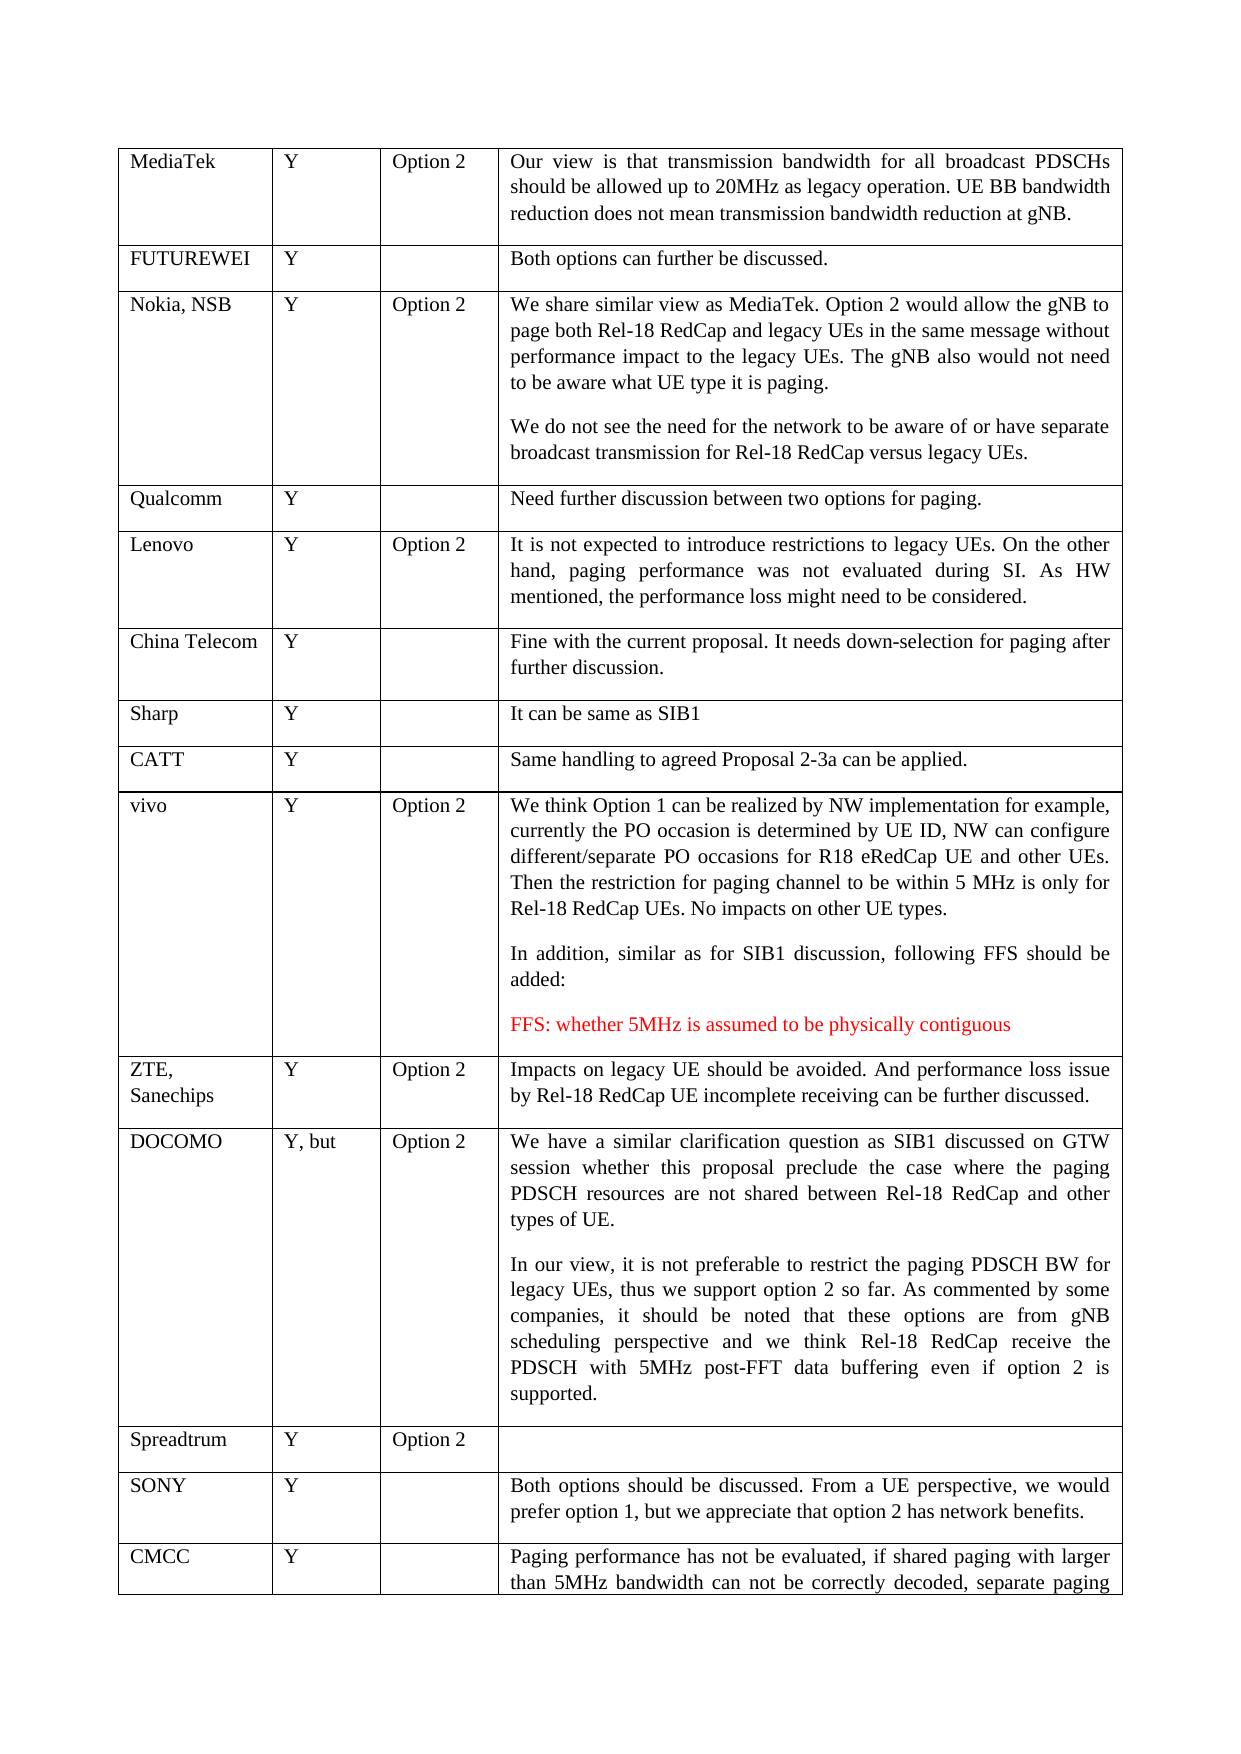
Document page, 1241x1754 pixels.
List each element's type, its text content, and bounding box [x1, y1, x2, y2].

table_cell [499, 1427, 1122, 1472]
table_cell Y [273, 246, 380, 291]
table_cell Same handling to agreed Proposal 2-3a can be applied. [499, 747, 1122, 791]
table_cell SONY [119, 1473, 272, 1543]
table_cell Sharp [119, 701, 272, 746]
table_cell Option 2 [381, 532, 498, 628]
table_cell CATT [119, 747, 272, 791]
table_cell DOCOMO [119, 1129, 272, 1426]
table_cell It is not expected to introduce restrictions to legacy UEs. On the other hand, paging performance was not evaluated during SI. As HW mentioned, the performance loss might need to be considered. [499, 532, 1122, 628]
table_cell Option 2 [381, 793, 498, 1056]
table_cell Y [273, 701, 380, 746]
table_cell Y [273, 486, 380, 531]
table_cell Y [273, 1427, 380, 1472]
table_cell Y [273, 629, 380, 700]
table_cell It can be same as SIB1 [499, 701, 1122, 746]
table_cell Y [273, 747, 380, 791]
table_cell Option 2 [381, 1129, 498, 1426]
table_cell ZTE, Sanechips [119, 1057, 272, 1128]
table_cell Need further discussion between two options for paging. [499, 486, 1122, 531]
table_cell Y [273, 292, 380, 485]
table_cell [381, 246, 498, 291]
table_cell Y [273, 793, 380, 1056]
table_cell [381, 1544, 498, 1594]
table_cell CMCC [119, 1544, 272, 1594]
table_cell [381, 629, 498, 700]
table_cell China Telecom [119, 629, 272, 700]
table_cell Fine with the current proposal. It needs down-selection for paging after further discussion. [499, 629, 1122, 700]
table_cell Option 2 [381, 1427, 498, 1472]
table_cell Impacts on legacy UE should be avoided. And performance loss issue by Rel-18 RedCap UE incomplete receiving can be further discussed. [499, 1057, 1122, 1128]
table_cell Both options can further be discussed. [499, 246, 1122, 291]
table_cell Both options should be discussed. From a UE perspective, we would prefer option 1, but we appreciate that option 2 has network benefits. [499, 1473, 1122, 1543]
table_cell Y [273, 532, 380, 628]
table_cell Y [273, 149, 380, 245]
table_cell Option 2 [381, 149, 498, 245]
table_cell [381, 486, 498, 531]
table_cell We share similar view as MediaTek. Option 2 would allow the gNB to page both Rel-18 RedCap and legacy UEs in the same message without performance impact to the legacy UEs. The gNB also would not need to be aware what UE type it is paging. We do not see the need for the network to be aware of or have separate broadcast transmission for Rel-18 RedCap versus legacy UEs. [499, 292, 1122, 485]
table_cell Y, but [273, 1129, 380, 1426]
table_cell Y [273, 1473, 380, 1543]
table_cell Y [273, 1057, 380, 1128]
table_cell Option 2 [381, 292, 498, 485]
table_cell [499, 1544, 1122, 1594]
table_cell Our view is that transmission bandwidth for all broadcast PDSCHs should be allowed up to 20MHz as legacy operation. UE BB bandwidth reduction does not mean transmission bandwidth reduction at gNB. [499, 149, 1122, 245]
table_cell Nokia, NSB [119, 292, 272, 485]
table_cell FUTUREWEI [119, 246, 272, 291]
table_cell [381, 1473, 498, 1543]
table_cell [381, 701, 498, 746]
table_cell vivo [119, 793, 272, 1056]
table_cell Lenovo [119, 532, 272, 628]
table_cell MediaTek [119, 149, 272, 245]
table_cell Option 2 [381, 1057, 498, 1128]
table_cell We have a similar clarification question as SIB1 discussed on GTW session whether this proposal preclude the case where the paging PDSCH resources are not shared between Rel-18 RedCap and other types of UE. In our view, it is not preferable to restrict the paging PDSCH BW for legacy UEs, thus we support option 2 so far. As commented by some companies, it should be noted that these options are from gNB scheduling perspective and we think Rel-18 RedCap receive the PDSCH with 5MHz post-FFT data buffering even if option 2 is supported. [499, 1129, 1122, 1426]
table_cell Y [273, 1544, 380, 1594]
table_cell We think Option 1 can be realized by NW implementation for example, currently the PO occasion is determined by UE ID, NW can configure different/separate PO occasions for R18 eRedCap UE and other UEs. Then the restriction for paging channel to be within 5 MHz is only for Rel-18 RedCap UEs. No impacts on other UE types. In addition, similar as for SIB1 discussion, following FFS should be added: FFS: whether 5MHz is assumed to be physically contiguous [499, 793, 1122, 1056]
table_cell Spreadtrum [119, 1427, 272, 1472]
table_cell Qualcomm [119, 486, 272, 531]
table_cell [381, 747, 498, 791]
